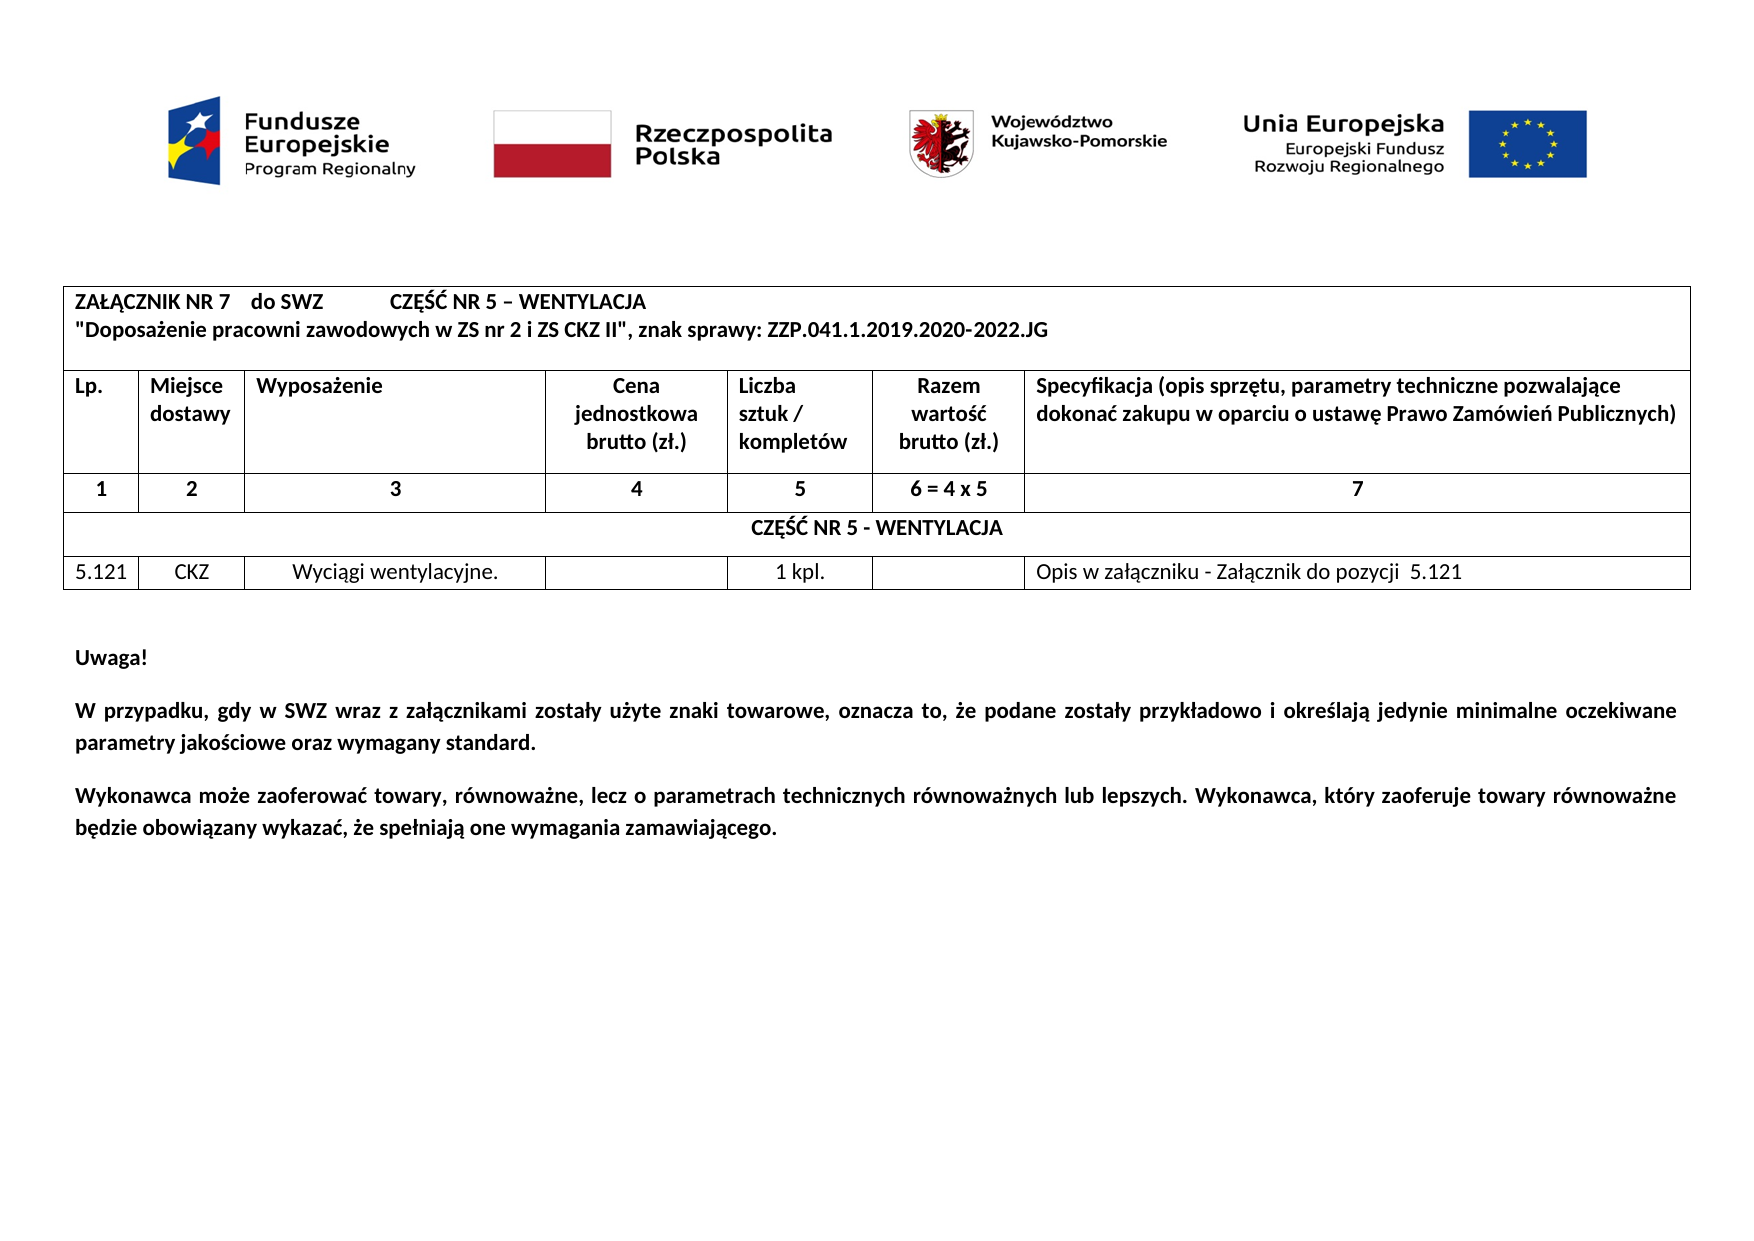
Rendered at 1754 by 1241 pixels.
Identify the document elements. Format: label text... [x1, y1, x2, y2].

table_cell Opis w załączniku - Załącznik do pozycji 5.121 [1025, 557, 1690, 589]
table_cell CZĘŚĆ NR 5 - WENTYLACJA [64, 513, 1690, 556]
text Wykonawca może zaoferować towary, równoważne, lecz o parametrach technicznych równoważnych lub lepszych. Wykonawca, który zaoferuje towary równoważne będzie obowiązany wykazać, że spełniają one wymagania zamawiającego. [75, 781, 1679, 841]
table_cell 2 [139, 474, 244, 512]
table_cell Razem wartość brutto (zł.) [873, 371, 1024, 473]
picture [142, 75, 1612, 208]
table_cell Wyciągi wentylacyjne. [245, 557, 545, 589]
table_cell 4 [546, 474, 727, 512]
table_cell 1 [64, 474, 138, 512]
table_cell 5.121 [64, 557, 138, 589]
table_cell 1 kpl. [728, 557, 872, 589]
table_cell Specyfikacja (opis sprzętu, parametry techniczne pozwalające dokonać zakupu w oparciu o ustawę Prawo Zamówień Publicznych) [1025, 371, 1690, 473]
table_header ZAŁĄCZNIK NR 7 do SWZ CZĘŚĆ NR 5 – WENTYLACJA "Doposażenie pracowni zawodowych w ZS nr 2 i ZS CKZ II", znak sprawy: ZZP.041.1.2019.2020-2022.JG [64, 287, 1690, 370]
text W przypadku, gdy w SWZ wraz z załącznikami zostały użyte znaki towarowe, oznacza to, że podane zostały przykładowo i określają jedynie minimalne oczekiwane parametry jakościowe oraz wymagany standard. [75, 696, 1679, 756]
table_cell 6 = 4 x 5 [873, 474, 1024, 512]
table_cell [873, 557, 1024, 589]
table_cell 3 [245, 474, 545, 512]
table_cell Miejsce dostawy [139, 371, 244, 473]
table_cell [546, 557, 727, 589]
table_cell Cena jednostkowa brutto (zł.) [546, 371, 727, 473]
table_cell Liczba sztuk / kompletów [728, 371, 872, 473]
table_cell 5 [728, 474, 872, 512]
table_cell Lp. [64, 371, 138, 473]
table_cell Wyposażenie [245, 371, 545, 473]
table_cell 7 [1025, 474, 1690, 512]
text Uwaga! [75, 643, 1679, 671]
table_cell CKZ [139, 557, 244, 589]
